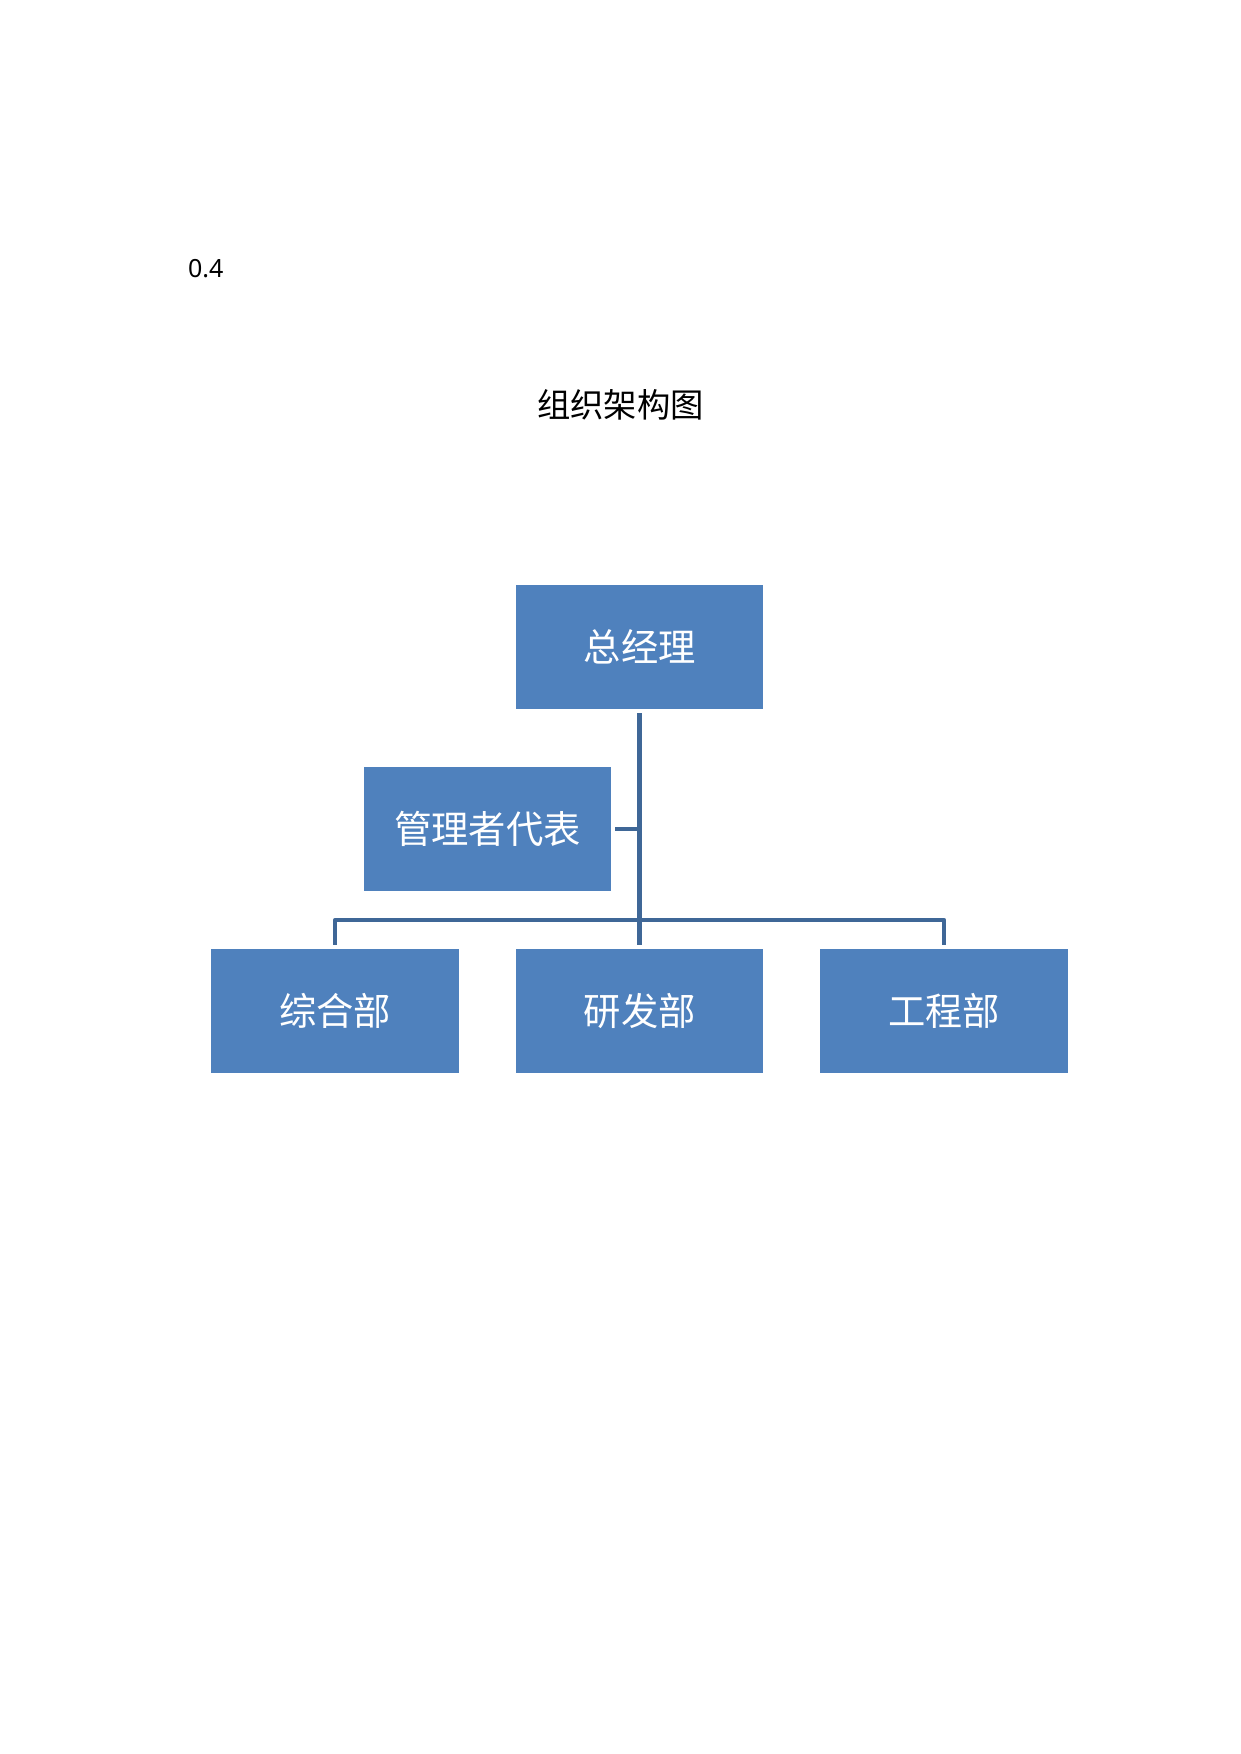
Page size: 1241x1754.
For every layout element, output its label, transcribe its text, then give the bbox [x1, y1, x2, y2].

text 组织架构图 [188, 369, 1052, 437]
text 0.4 [188, 234, 1052, 301]
